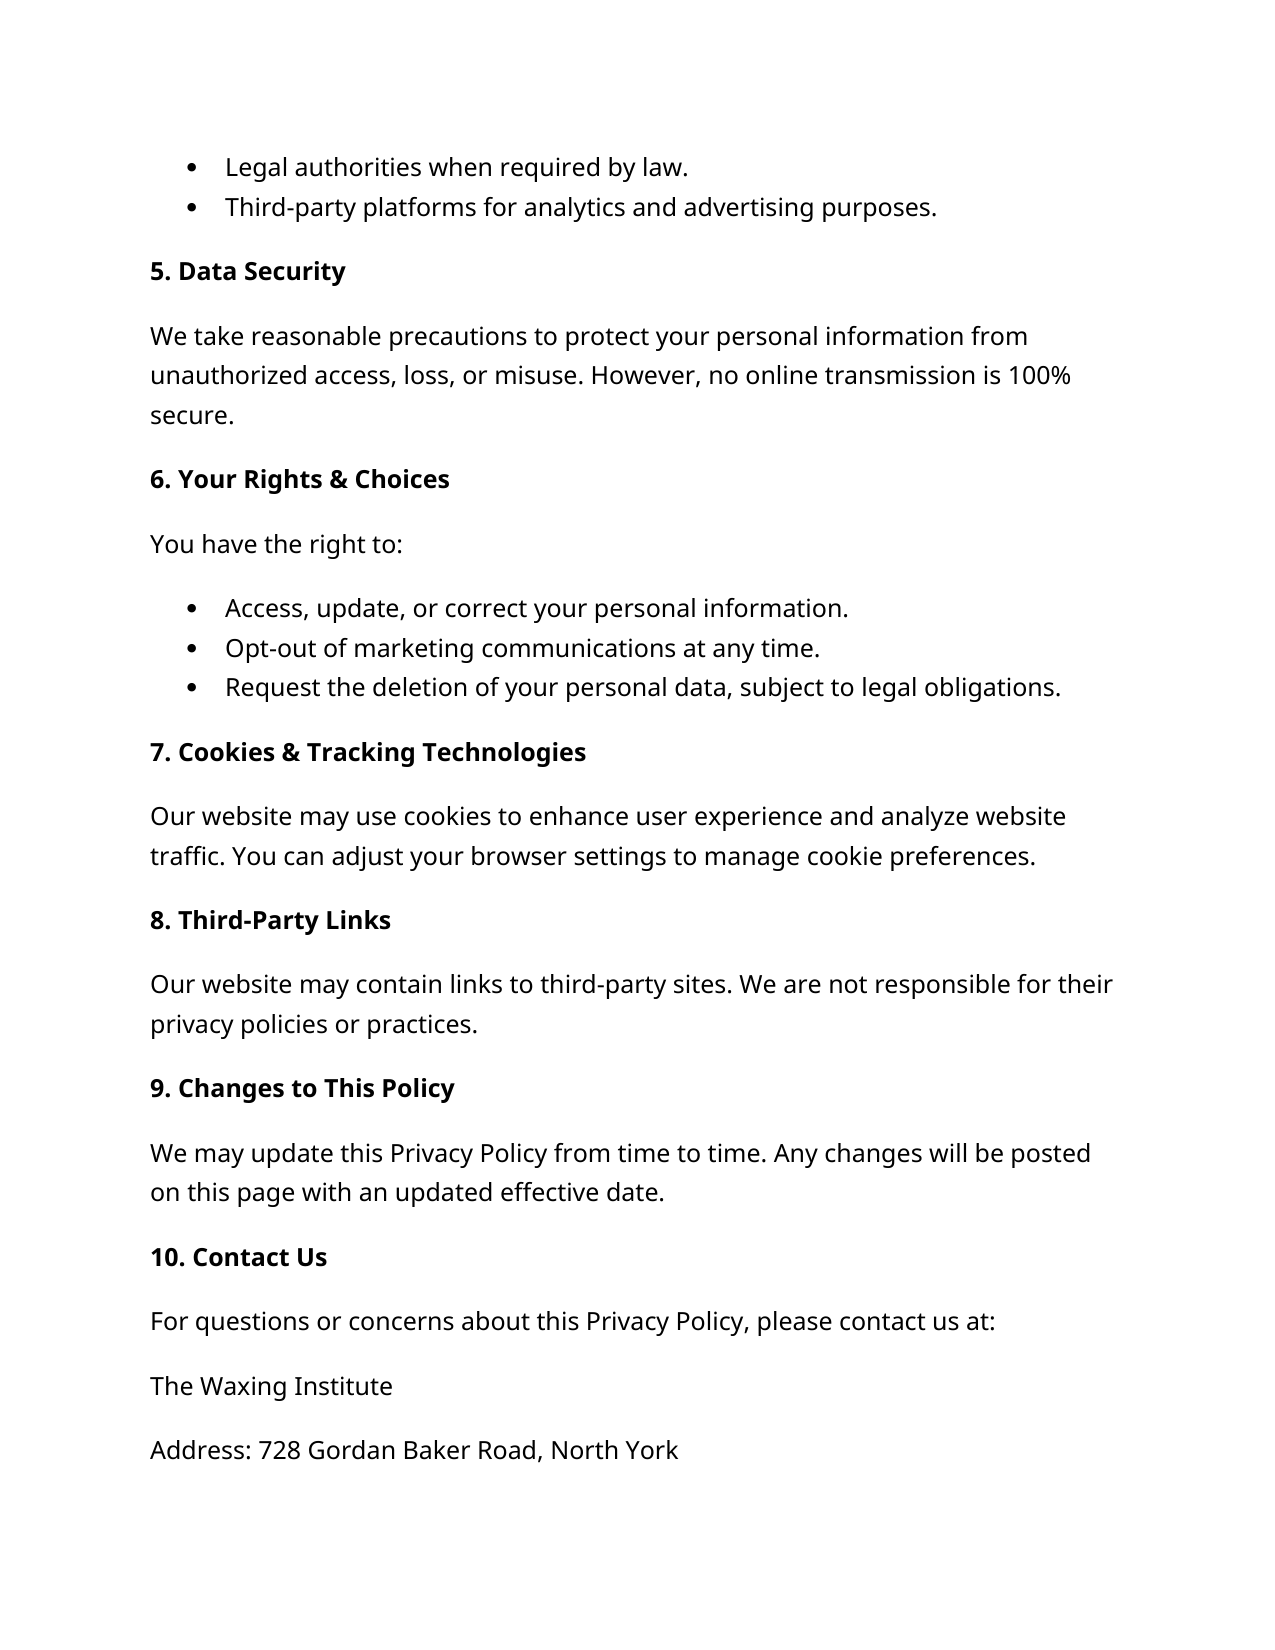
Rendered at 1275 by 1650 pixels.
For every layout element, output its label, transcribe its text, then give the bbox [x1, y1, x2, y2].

text We may update this Privacy Policy from time to time. Any changes will be posted on this page with an updated effective date. [150, 1136, 1125, 1209]
text 6. Your Rights & Choices [150, 462, 1125, 496]
text Our website may use cookies to enhance user experience and analyze website traffic. You can adjust your browser settings to manage cookie preferences. [150, 799, 1125, 872]
list Opt-out of marketing communications at any time. [187, 630, 1125, 664]
text 9. Changes to This Policy [150, 1071, 1125, 1105]
text We take reasonable precautions to protect your personal information from unauthorized access, loss, or misuse. However, no online transmission is 100% secure. [150, 318, 1125, 431]
text 7. Cookies & Tracking Technologies [150, 734, 1125, 768]
text Address: 728 Gordan Baker Road, North York [150, 1433, 1125, 1467]
list Request the deletion of your personal data, subject to legal obligations. [187, 670, 1125, 704]
text 10. Contact Us [150, 1239, 1125, 1274]
text The Waxing Institute [150, 1368, 1125, 1403]
text For questions or concerns about this Privacy Policy, please contact us at: [150, 1304, 1125, 1338]
list Access, update, or correct your personal information. [187, 591, 1125, 625]
text Our website may contain links to third-party sites. We are not responsible for their privacy policies or practices. [150, 967, 1125, 1041]
text 8. Third-Party Links [150, 903, 1125, 937]
list Legal authorities when required by law. [187, 150, 1125, 184]
text 5. Data Security [150, 254, 1125, 288]
list Third-party platforms for analytics and advertising purposes. [187, 189, 1125, 223]
text You have the right to: [150, 526, 1125, 560]
